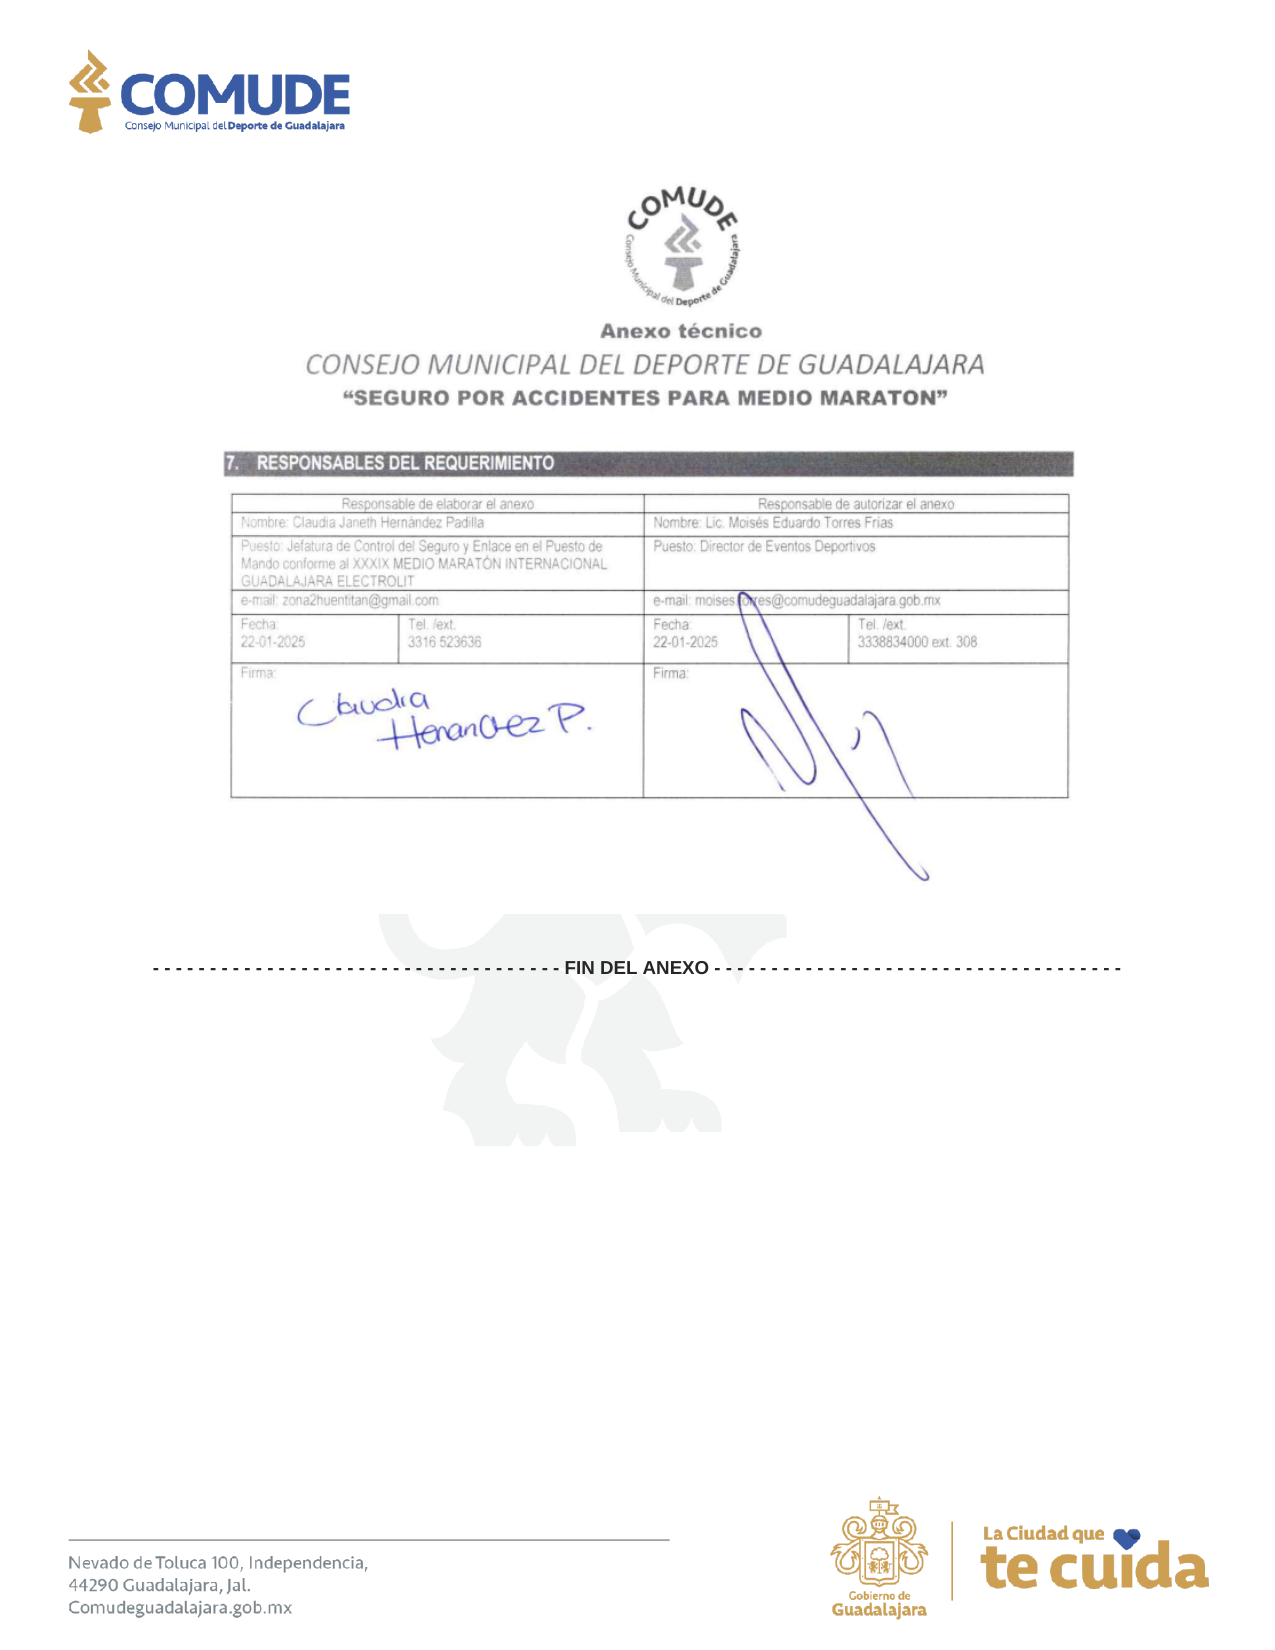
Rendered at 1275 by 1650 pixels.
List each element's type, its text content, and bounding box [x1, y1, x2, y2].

text - - - - - - - - - - - - - - - - - - - - - - - - - - - - - - - - - - - - FIN DEL ANEXO - - - - - - - - - - - - - - - - - - - - - - - - - - - - - - - - - - - - [148, 957, 1127, 978]
picture [5, 5, 1273, 1646]
